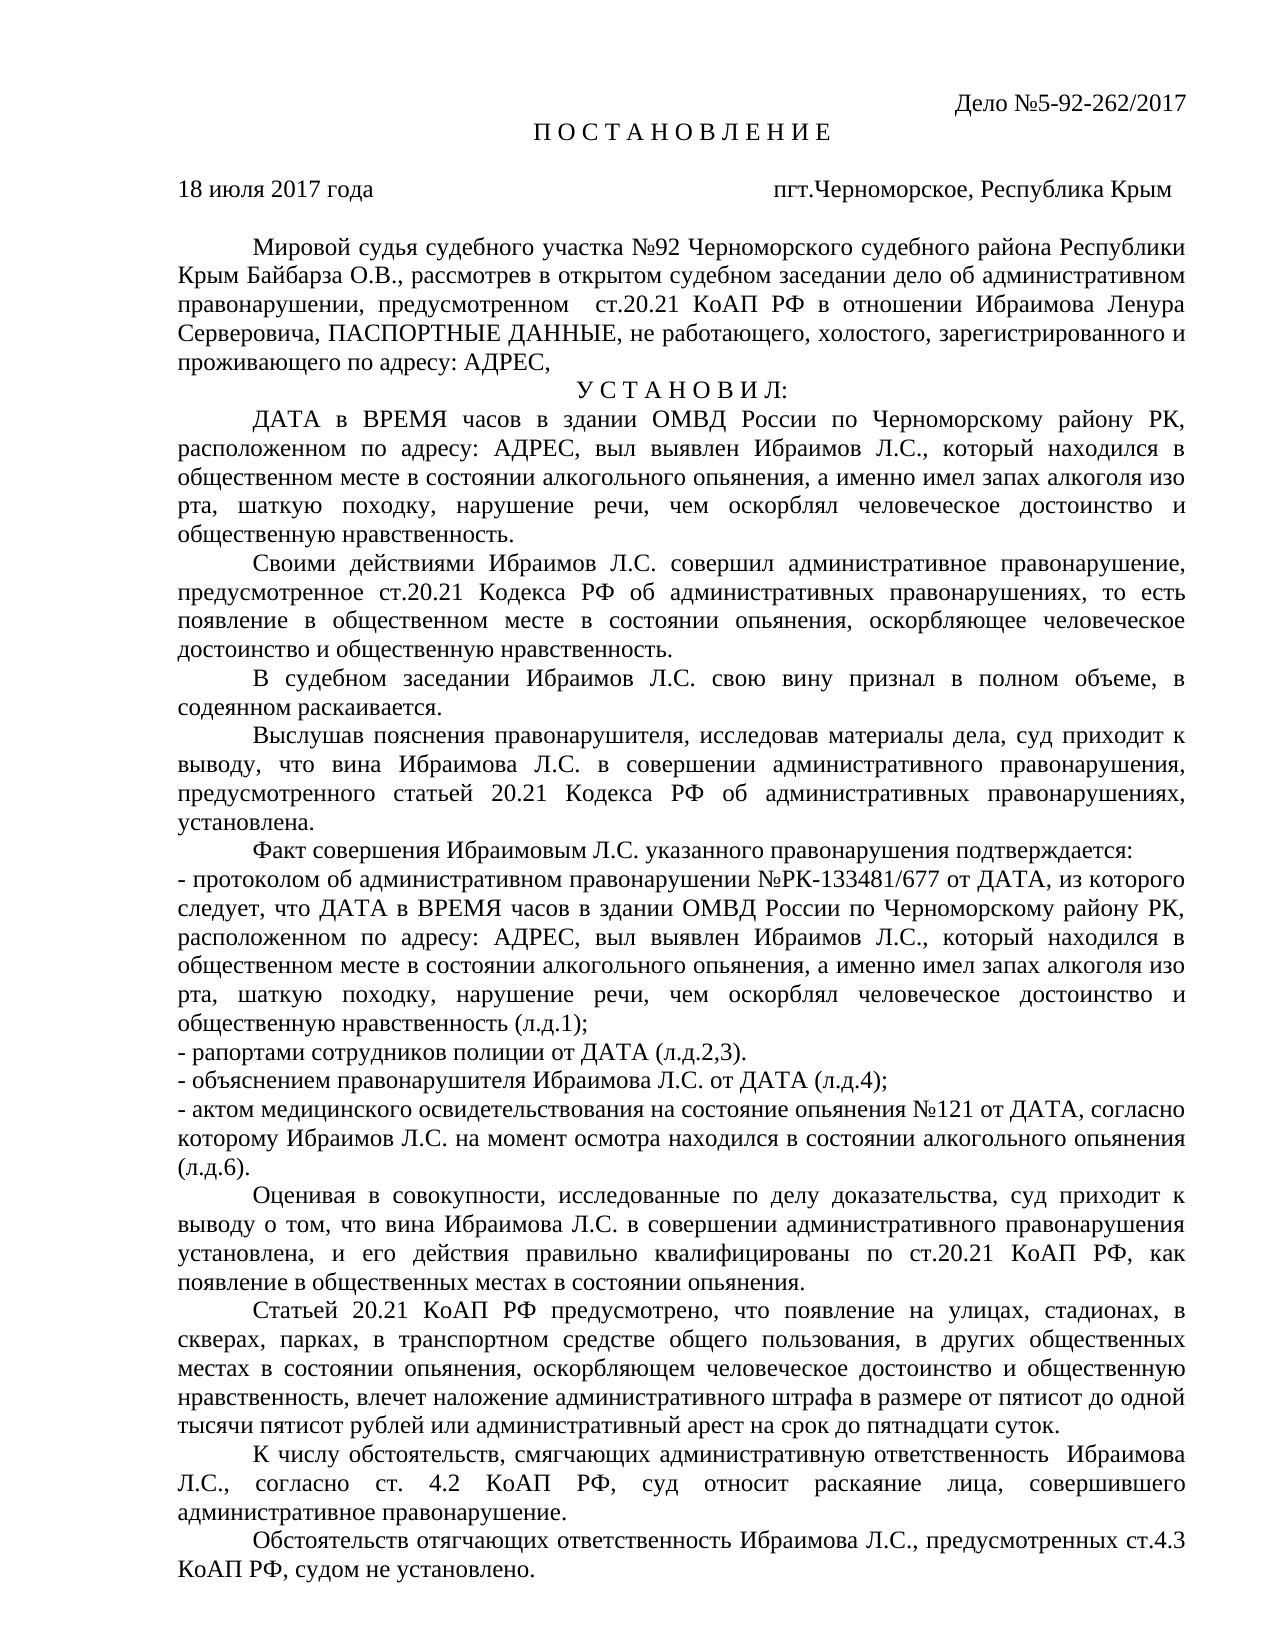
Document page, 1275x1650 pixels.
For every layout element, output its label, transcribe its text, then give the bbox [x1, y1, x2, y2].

text Оценивая в совокупности, исследованные по делу доказательства, суд приходит к выводу о том, что вина Ибраимова Л.С. в совершении административного правонарушения установлена, и его действия правильно квалифицированы по ст.20.21 КоАП РФ, как появление в общественных местах в состоянии опьянения. [177, 1180, 1186, 1295]
text Дело №5-92-262/2017 [177, 88, 1186, 117]
text - рапортами сотрудников полиции от ДАТА (л.д.2,3). [177, 1037, 1186, 1065]
text - объяснением правонарушителя Ибраимова Л.С. от ДАТА (л.д.4); [177, 1065, 1186, 1094]
text Статьей 20.21 КоАП РФ предусмотрено, что появление на улицах, стадионах, в скверах, парках, в транспортном средстве общего пользования, в других общественных местах в состоянии опьянения, оскорбляющем человеческое достоинство и общественную нравственность, влечет наложение административного штрафа в размере от пятисот до одной тысячи пятисот рублей или административный арест на срок до пятнадцати суток. [177, 1295, 1186, 1439]
text - актом медицинского освидетельствования на состояние опьянения №121 от ДАТА, согласно которому Ибраимов Л.С. на момент осмотра находился в состоянии алкогольного опьянения (л.д.6). [177, 1094, 1186, 1180]
text В судебном заседании Ибраимов Л.С. свою вину признал в полном объеме, в содеянном раскаивается. [177, 663, 1186, 720]
text Обстоятельств отягчающих ответственность Ибраимова Л.С., предусмотренных ст.4.3 КоАП РФ, судом не установлено. [177, 1525, 1186, 1583]
text К числу обстоятельств, смягчающих административную ответственность Ибраимова Л.С., согласно ст. 4.2 КоАП РФ, суд относит раскаяние лица, совершившего административное правонарушение. [177, 1439, 1186, 1525]
text Выслушав пояснения правонарушителя, исследовав материалы дела, суд приходит к выводу, что вина Ибраимова Л.С. в совершении административного правонарушения, предусмотренного статьей 20.21 Кодекса РФ об административных правонарушениях, установлена. [177, 720, 1186, 835]
text П О С Т А Н О В Л Е Н И Е [177, 117, 1186, 145]
text ДАТА в ВРЕМЯ часов в здании ОМВД России по Черноморскому району РК, расположенном по адресу: АДРЕС, выл выявлен Ибраимов Л.С., который находился в общественном месте в состоянии алкогольного опьянения, а именно имел запах алкоголя изо рта, шаткую походку, нарушение речи, чем оскорблял человеческое достоинство и общественную нравственность. [177, 404, 1186, 548]
text Факт совершения Ибраимовым Л.С. указанного правонарушения подтверждается: [177, 835, 1186, 864]
text - протоколом об административном правонарушении №РК-133481/677 от ДАТА, из которого следует, что ДАТА в ВРЕМЯ часов в здании ОМВД России по Черноморскому району РК, расположенном по адресу: АДРЕС, выл выявлен Ибраимов Л.С., который находился в общественном месте в состоянии алкогольного опьянения, а именно имел запах алкоголя изо рта, шаткую походку, нарушение речи, чем оскорблял человеческое достоинство и общественную нравственность (л.д.1); [177, 864, 1186, 1037]
text Своими действиями Ибраимов Л.С. совершил административное правонарушение, предусмотренное ст.20.21 Кодекса РФ об административных правонарушениях, то есть появление в общественном месте в состоянии опьянения, оскорбляющее человеческое достоинство и общественную нравственность. [177, 548, 1186, 663]
text У С Т А Н О В И Л: [177, 375, 1186, 404]
text 18 июля 2017 года пгт.Черноморское, Республика Крым [177, 174, 1186, 203]
text Мировой судья судебного участка №92 Черноморского судебного района Республики Крым Байбарза О.В., рассмотрев в открытом судебном заседании дело об административном правонарушении, предусмотренном ст.20.21 КоАП РФ в отношении Ибраимова Ленура Серверовича, ПАСПОРТНЫЕ ДАННЫЕ, не работающего, холостого, зарегистрированного и проживающего по адресу: АДРЕС, [177, 232, 1186, 375]
